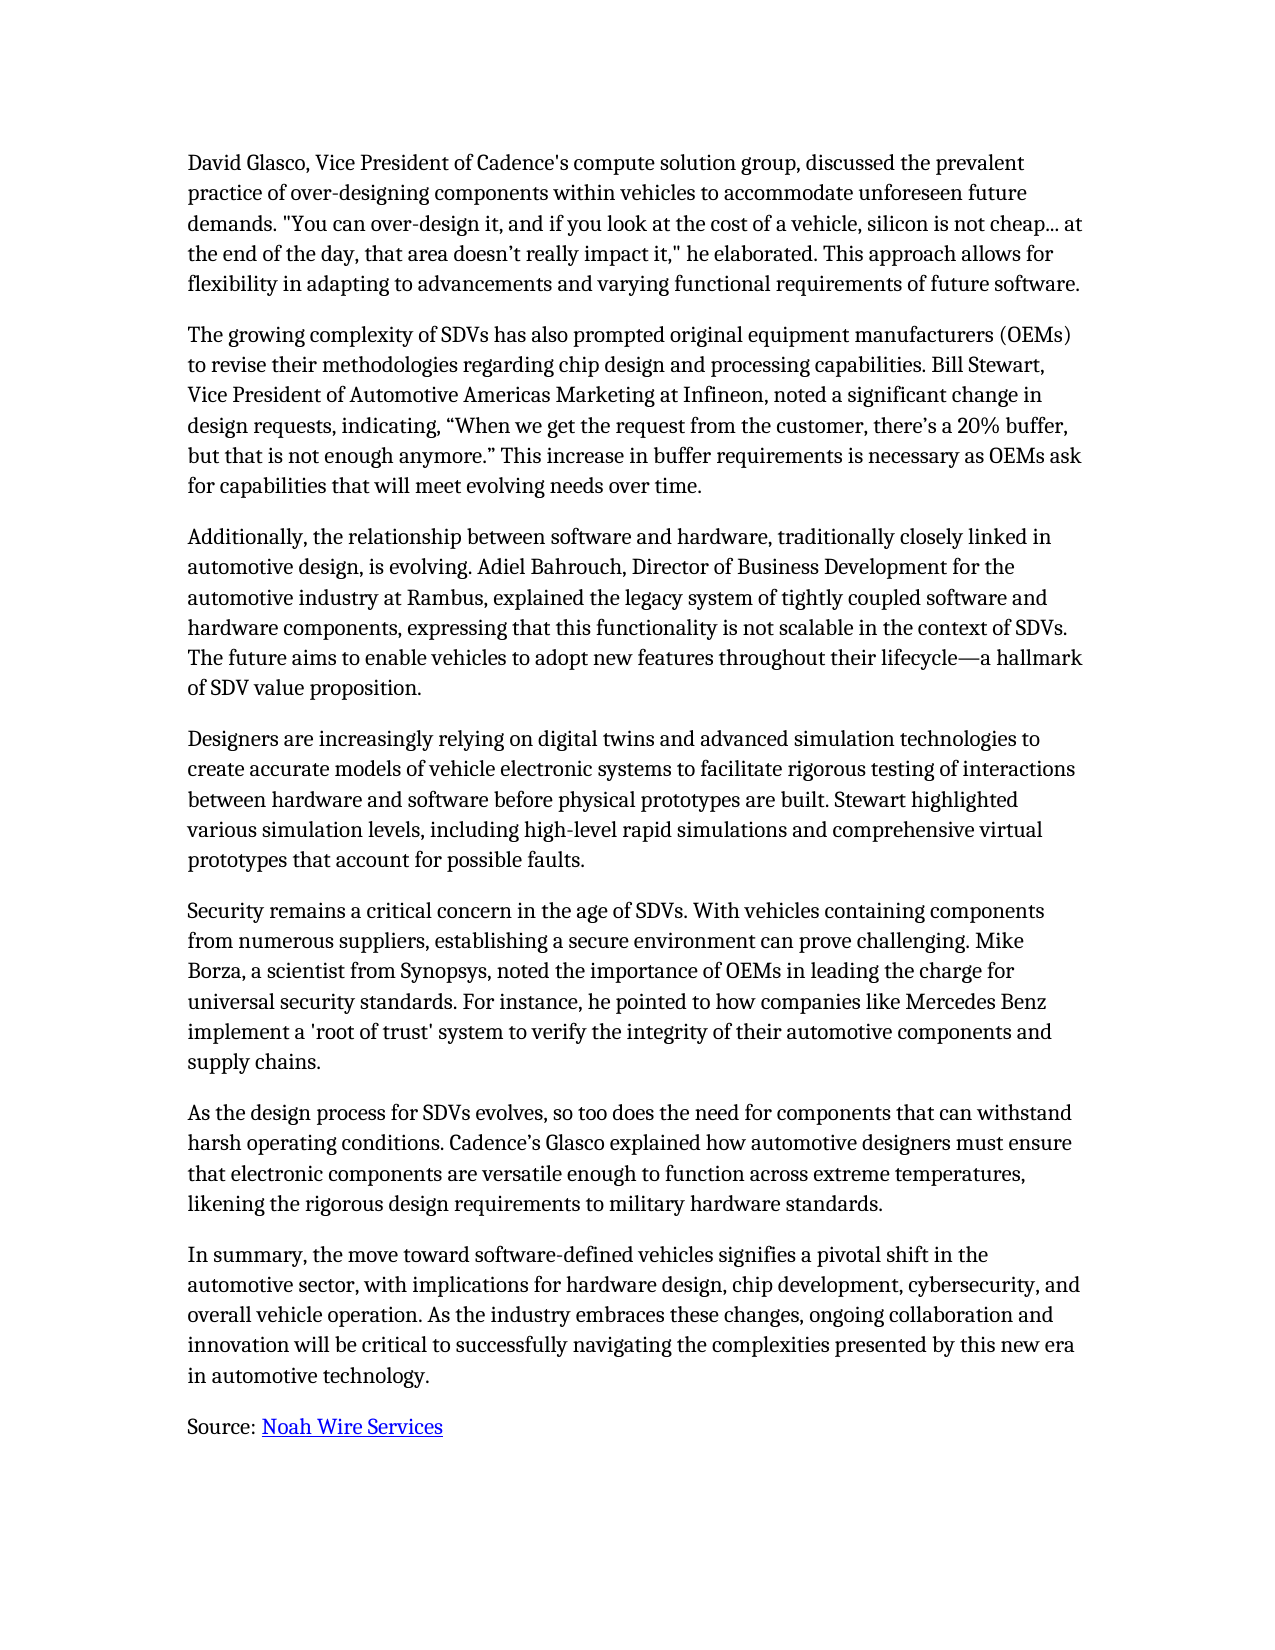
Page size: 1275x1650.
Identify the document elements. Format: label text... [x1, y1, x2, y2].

text In summary, the move toward software-defined vehicles signifies a pivotal shift in the automotive sector, with implications for hardware design, chip development, cybersecurity, and overall vehicle operation. As the industry embraces these changes, ongoing collaboration and innovation will be critical to successfully navigating the complexities presented by this new era in automotive technology. [187, 1242, 1087, 1389]
text Additionally, the relationship between software and hardware, traditionally closely linked in automotive design, is evolving. Adiel Bahrouch, Director of Business Development for the automotive industry at Rambus, explained the legacy system of tightly coupled software and hardware components, expressing that this functionality is not scalable in the context of SDVs. The future aims to enable vehicles to adopt new features throughout their lifecycle—a hallmark of SDV value proposition. [187, 524, 1087, 701]
text Source: Noah Wire Services [187, 1413, 1087, 1440]
text Designers are increasingly relying on digital twins and advanced simulation technologies to create accurate models of vehicle electronic systems to facilitate rigorous testing of interactions between hardware and software before physical prototypes are built. Stewart highlighted various simulation levels, including high-level rapid simulations and comprehensive virtual prototypes that account for possible faults. [187, 726, 1087, 873]
text The growing complexity of SDVs has also prompted original equipment manufacturers (OEMs) to revise their methodologies regarding chip design and processing capabilities. Bill Stewart, Vice President of Automotive Americas Marketing at Infineon, noted a significant change in design requests, indicating, “When we get the request from the customer, there’s a 20% buffer, but that is not enough anymore.” This increase in buffer requirements is necessary as OEMs ask for capabilities that will meet evolving needs over time. [187, 322, 1087, 499]
text As the design process for SDVs evolves, so too does the need for components that can withstand harsh operating conditions. Cadence’s Glasco explained how automotive designers must ensure that electronic components are versatile enough to function across extreme temperatures, likening the rigorous design requirements to military hardware standards. [187, 1100, 1087, 1217]
text David Glasco, Vice President of Cadence's compute solution group, discussed the prevalent practice of over-designing components within vehicles to accommodate unforeseen future demands. "You can over-design it, and if you look at the cost of a vehicle, silicon is not cheap... at the end of the day, that area doesn’t really impact it," he elaborated. This approach allows for flexibility in adapting to advancements and varying functional requirements of future software. [187, 150, 1087, 297]
text Security remains a critical concern in the age of SDVs. With vehicles containing components from numerous suppliers, establishing a secure environment can prove challenging. Mike Borza, a scientist from Synopsys, noted the importance of OEMs in leading the charge for universal security standards. For instance, he pointed to how companies like Mercedes Benz implement a 'root of trust' system to verify the integrity of their automotive components and supply chains. [187, 898, 1087, 1075]
